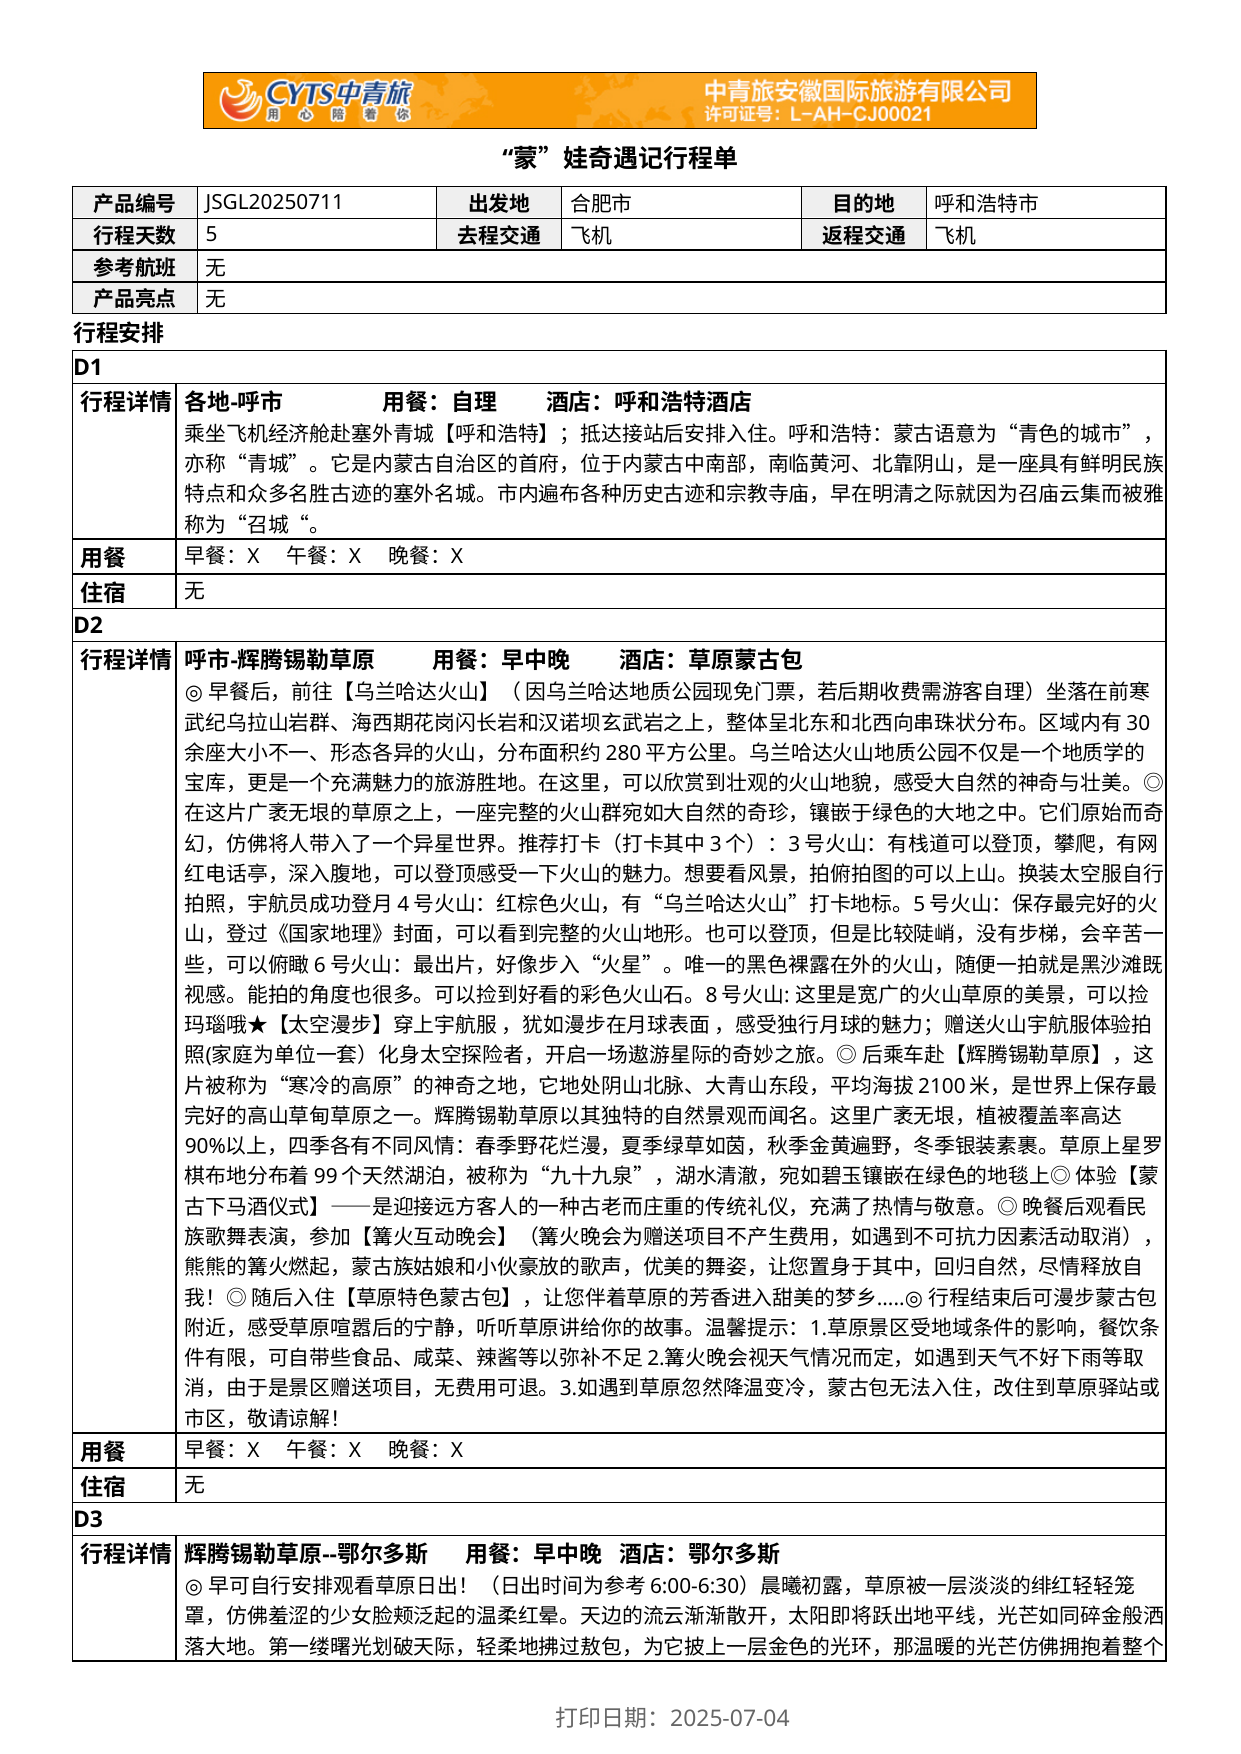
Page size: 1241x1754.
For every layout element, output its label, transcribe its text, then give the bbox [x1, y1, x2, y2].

table_cell 无 [177, 1469, 1165, 1502]
table_cell 5 [198, 219, 436, 249]
table_header 产品编号 [73, 187, 197, 217]
table_cell 行程详情 [73, 642, 175, 1432]
table_cell 去程交通 [437, 219, 561, 249]
table_cell 参考航班 [73, 251, 197, 281]
text 行程安排 [73, 315, 1167, 348]
table_cell 行程天数 [73, 219, 197, 249]
table_cell 用餐 [73, 540, 175, 573]
table_header 呼和浩特市 [927, 187, 1165, 217]
table_header 出发地 [437, 187, 561, 217]
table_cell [177, 1536, 1165, 1660]
table_cell 无 [177, 575, 1165, 608]
text “蒙”娃奇遇记行程单 [73, 139, 1167, 175]
picture [204, 73, 1036, 128]
table_cell 用餐 [73, 1434, 175, 1467]
table_cell 飞机 [927, 219, 1165, 249]
table_cell 早餐：X 午餐：X 晚餐：X [177, 540, 1165, 573]
table_header JSGL20250711 [198, 187, 436, 217]
table_header 目的地 [802, 187, 926, 217]
table_cell 行程详情 [73, 1536, 175, 1660]
table_header 合肥市 [562, 187, 801, 217]
table_cell 无 [198, 283, 1165, 313]
table_cell 住宿 [73, 575, 175, 608]
table_cell 呼市-辉腾锡勒草原 用餐：早中晚 酒店：草原蒙古包 ◎ 早餐后，前往【乌兰哈达火山】（ 因乌兰哈达地质公园现免门票，若后期收费需游客自理）坐落在前寒武纪乌拉山岩群、海西期花岗闪长岩和汉诺坝玄武岩之上，整体呈北东和北西向串珠状分布。区域内有30余座大小不一、形态各异的火山，分布面积约280平方公里。乌兰哈达火山地质公园不仅是一个地质学的宝库，更是一个充满魅力的旅游胜地。在这里，可以欣赏到壮观的火山地貌，感受大自然的神奇与壮美。 [177, 642, 1165, 1432]
table_cell 住宿 [73, 1469, 175, 1502]
table_cell D3 [73, 1503, 1165, 1534]
table_cell 产品亮点 [73, 283, 197, 313]
table_cell 飞机 [562, 219, 801, 249]
table_cell 返程交通 [802, 219, 926, 249]
table_cell 行程详情 [73, 384, 175, 538]
table_cell 无 [198, 251, 1165, 281]
table_cell D2 [73, 609, 1165, 641]
table_header D1 [73, 351, 1165, 382]
table_cell 早餐：X 午餐：X 晚餐：X [177, 1434, 1165, 1467]
table_cell 各地-呼市 用餐：自理 酒店：呼和浩特酒店 乘坐飞机经济舱赴塞外青城【呼和浩特】；抵达接站后安排入住。 [177, 384, 1165, 538]
